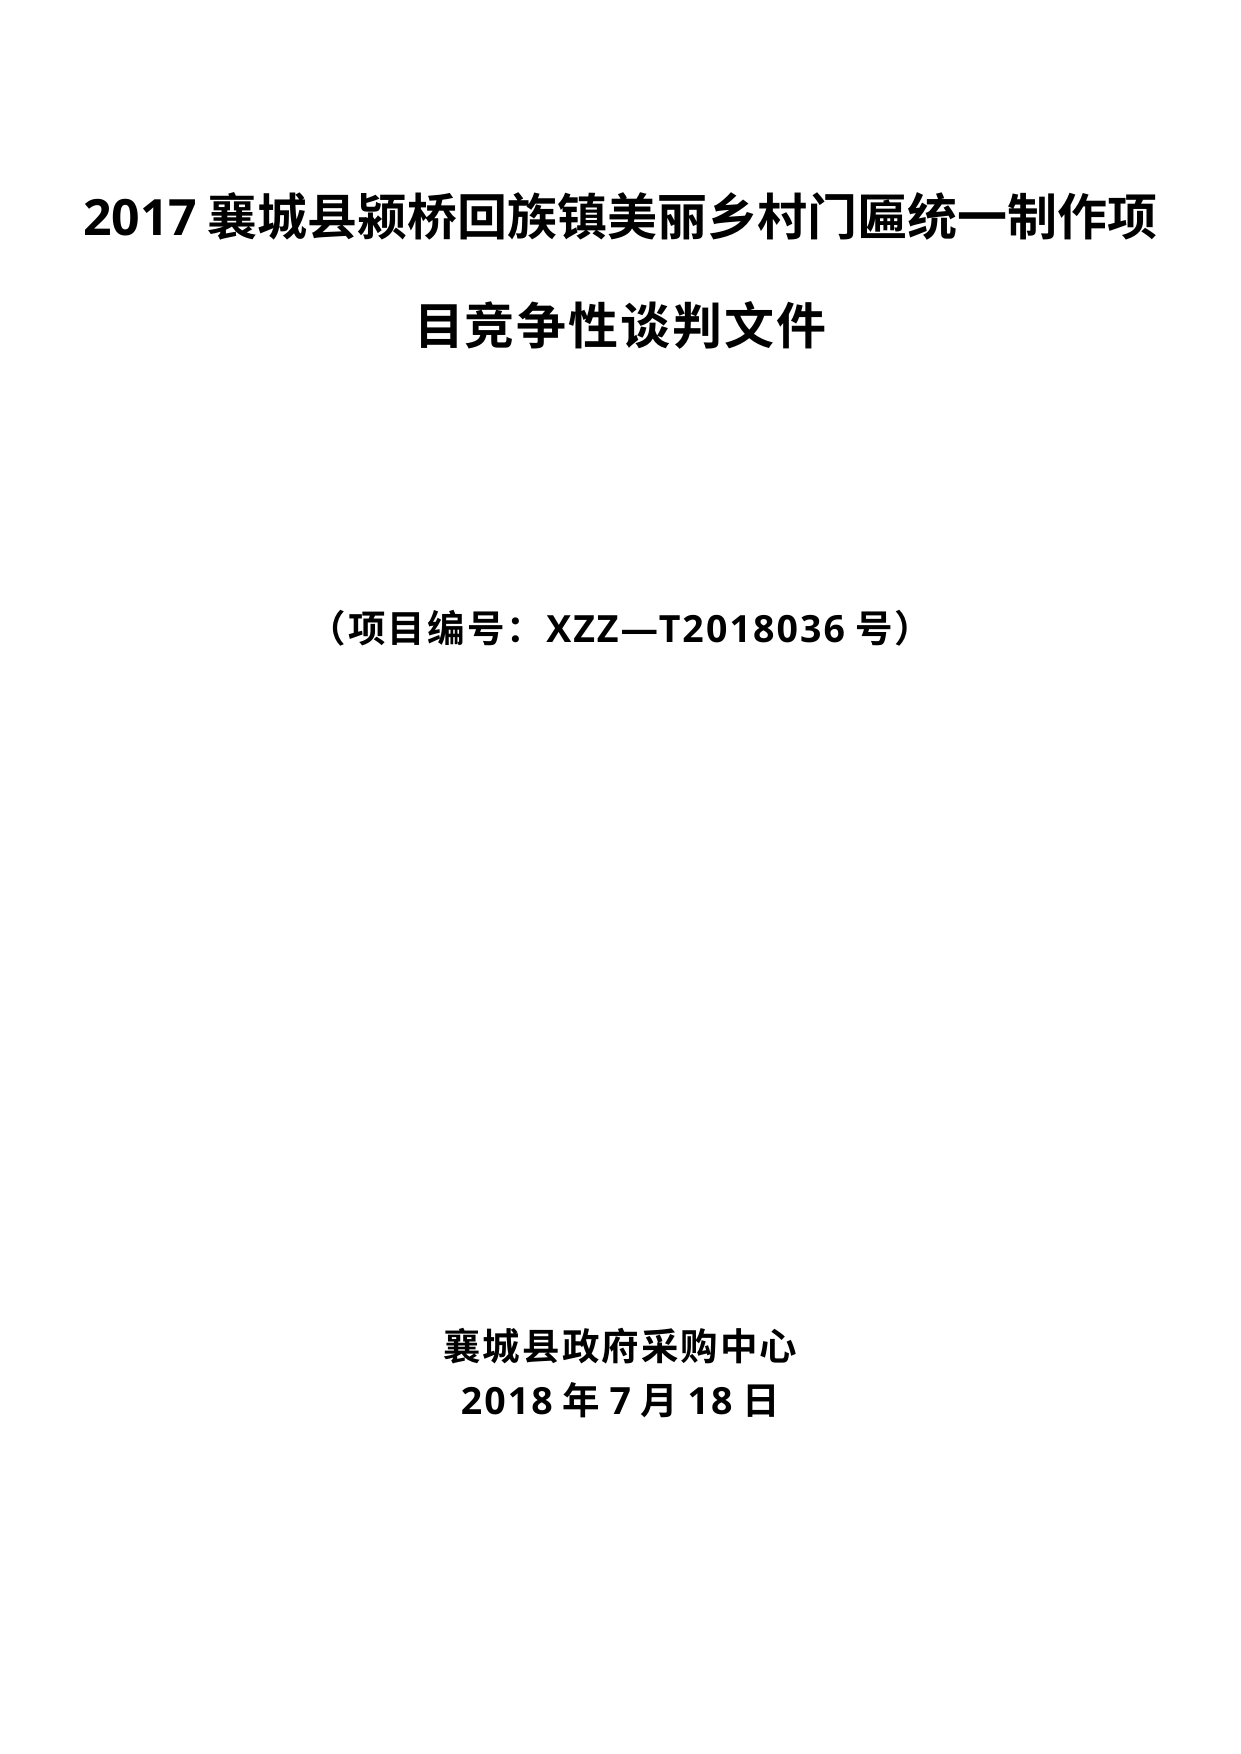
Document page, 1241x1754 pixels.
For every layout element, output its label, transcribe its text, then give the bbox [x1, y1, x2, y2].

text 2017襄城县颍桥回族镇美丽乡村门匾统一制作项目竞争性谈判文件 [75, 177, 1165, 358]
text （项目编号：XZZ—T2018036号） [75, 599, 1165, 653]
text 2018年7月18日 [75, 1371, 1165, 1426]
text 襄城县政府采购中心 [75, 1317, 1165, 1371]
